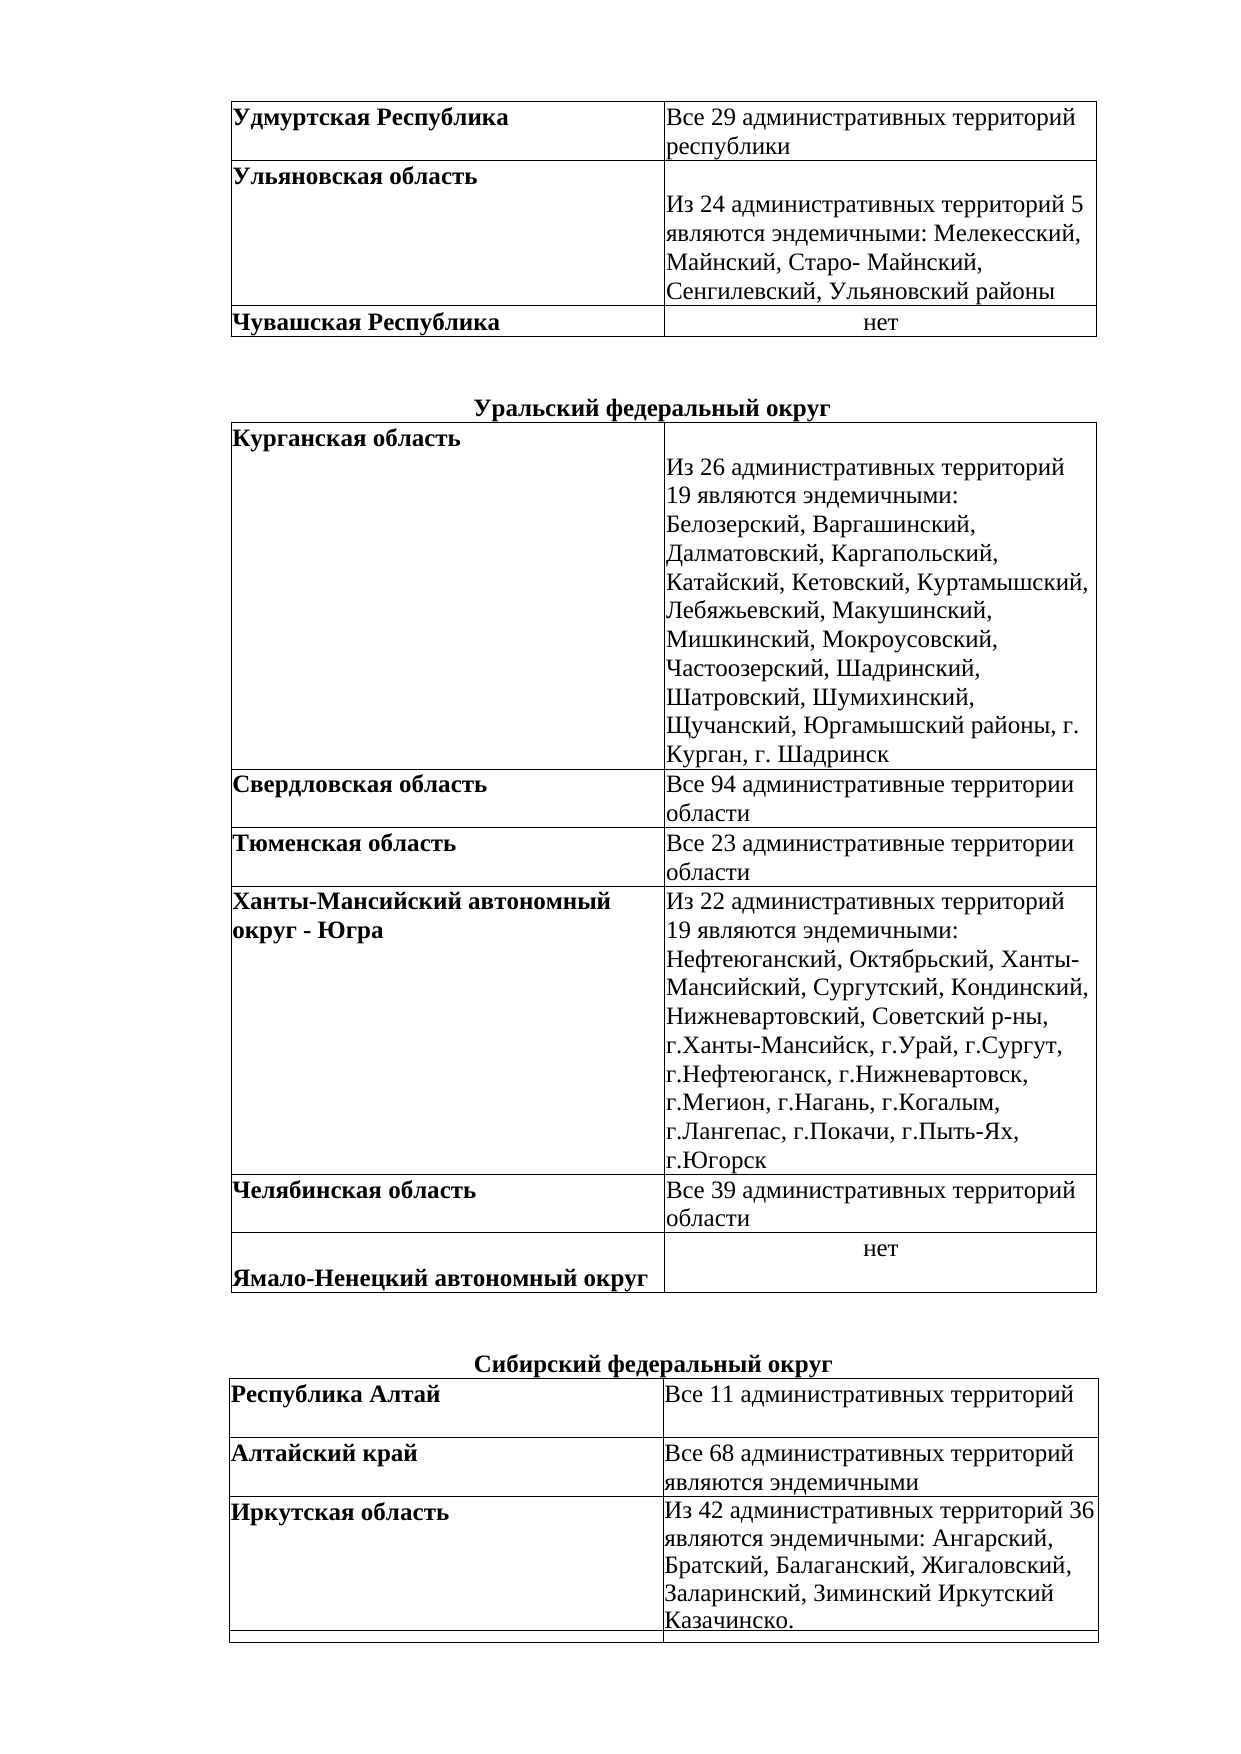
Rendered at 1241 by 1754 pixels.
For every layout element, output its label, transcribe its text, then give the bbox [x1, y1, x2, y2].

table_cell Все 39 административных территорий области [665, 1175, 1096, 1232]
table_cell Из 42 административных территорий 36 являются эндемичными: Ангарский, Братский, Балаганский, Жигаловский, Заларинский, Зиминский Иркутский Казачинско. [664, 1497, 1098, 1630]
table_cell Из 22 административных территорий 19 являются эндемичными: Нефтеюганский, Октябрьский, Ханты-Мансийский, Сургутский, Кондинский, Нижневартовский, Советский р-ны, г.Ханты-Мансийск, г.Урай, г.Сургут, г.Нефтеюганск, г.Нижневартовск, г.Мегион, г.Нагань, г.Когалым, г.Лангепас, г.Покачи, г.Пыть-Ях, г.Югорск [665, 887, 1096, 1174]
table_header Республика Алтай [230, 1379, 663, 1437]
text Сибирский федеральный округ [474, 1349, 1107, 1378]
table_cell Алтайский край [230, 1438, 663, 1496]
table_cell Челябинская область [232, 1175, 664, 1232]
table_cell Свердловская область [232, 770, 664, 827]
table_cell [664, 1631, 1098, 1642]
table_header Из 26 административных территорий 19 являются эндемичными: Белозерский, Варгашинский, Далматовский, Каргапольский, Катайский, Кетовский, Куртамышский, Лебяжьевский, Макушинский, Мишкинский, Мокроусовский, Частоозерский, Шадринский, Шатровский, Шумихинский, Щучанский, Юргамышский районы, г. Курган, г. Шадринск [665, 423, 1096, 768]
table_cell Из 24 административных территорий 5 являются эндемичными: Мелекесский, Майнский, Старо- Майнский, Сенгилевский, Ульяновский районы [665, 161, 1096, 305]
table_cell нет [665, 1233, 1096, 1292]
table_cell Ульяновская область [232, 161, 664, 305]
table_cell Ямало-Ненецкий автономный округ [232, 1233, 664, 1292]
table_header Все 29 административных территорий республики [665, 102, 1096, 160]
table_header Курганская область [232, 423, 664, 768]
table_cell Все 94 административные территории области [665, 770, 1096, 827]
table_cell Иркутская область [230, 1497, 663, 1630]
table_cell [230, 1631, 663, 1642]
table_header Все 11 административных территорий [664, 1379, 1098, 1437]
table_cell Все 68 административных территорий являются эндемичными [664, 1438, 1098, 1496]
table_cell Тюменская область [232, 828, 664, 886]
table_cell Ханты-Мансийский автономный округ - Югра [232, 887, 664, 1174]
table_cell нет [665, 306, 1096, 336]
table_cell Все 23 административные территории области [665, 828, 1096, 886]
text Уральский федеральный округ [473, 393, 1107, 422]
table_header Удмуртская Республика [232, 102, 664, 160]
table_cell Чувашская Республика [232, 306, 664, 336]
